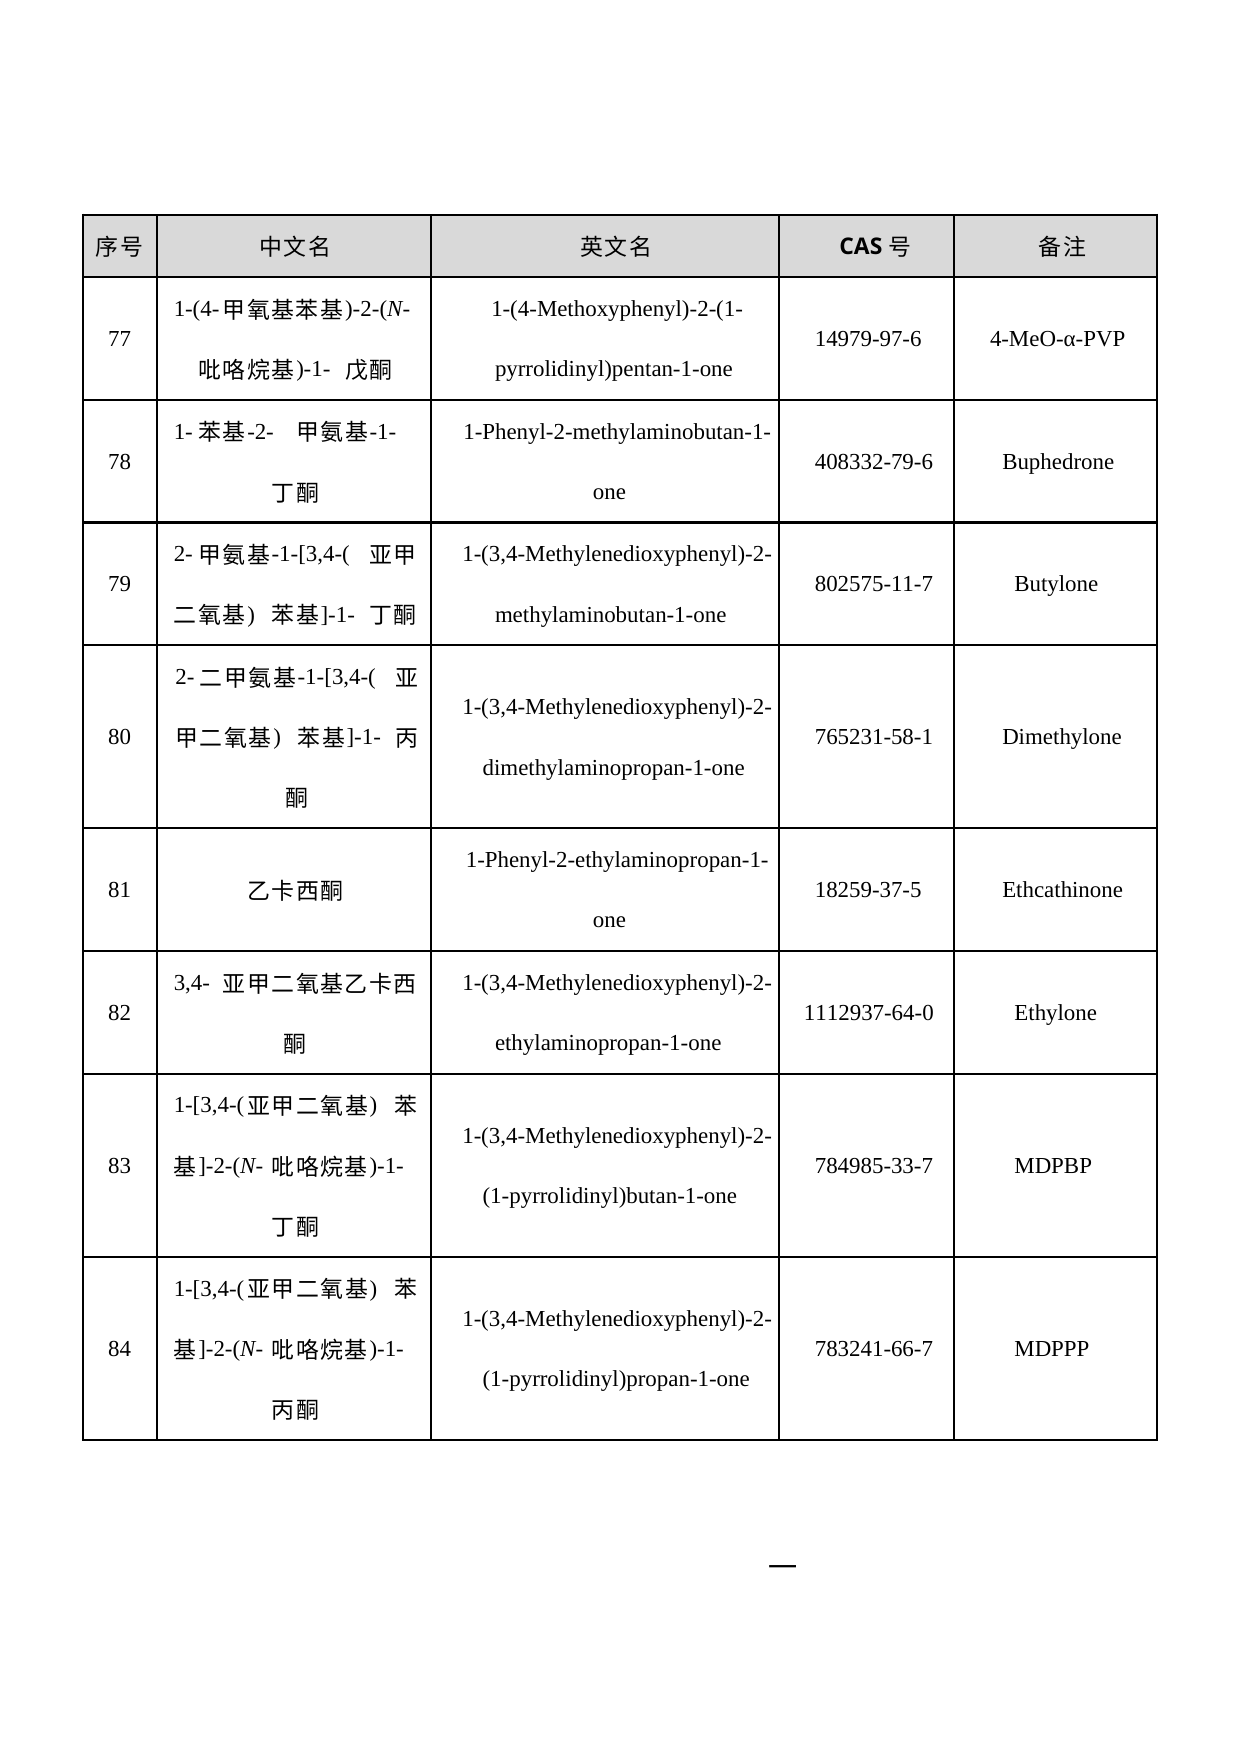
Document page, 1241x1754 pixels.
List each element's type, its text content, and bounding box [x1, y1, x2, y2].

table_cell Ethylone [955, 952, 1156, 1072]
table_cell 80 [84, 646, 156, 827]
table_cell 84 [84, 1258, 156, 1438]
table_header 中文名 [158, 216, 430, 276]
table_cell Dimethylone [955, 646, 1156, 827]
table_cell MDPBP [955, 1075, 1156, 1256]
table_cell 1-[3,4-(亚甲二氧基)苯基]-2-(N-吡咯烷基)-1-丙酮 [158, 1258, 430, 1438]
table_cell 765231-58-1 [780, 646, 953, 827]
table_cell 77 [84, 278, 156, 399]
table_cell 784985-33-7 [780, 1075, 953, 1256]
table_cell 1-(3,4-Methylenedioxyphenyl)-2-ethylaminopropan-1-one [432, 952, 778, 1072]
table_cell 783241-66-7 [780, 1258, 953, 1438]
table_cell 14979-97-6 [780, 278, 953, 399]
table_cell 1112937-64-0 [780, 952, 953, 1072]
table_cell 83 [84, 1075, 156, 1256]
table_cell 1-(3,4-Methylenedioxyphenyl)-2-dimethylaminopropan-1-one [432, 646, 778, 827]
table_header 备注 [955, 216, 1156, 276]
table_cell 81 [84, 829, 156, 950]
table_header 英文名 [432, 216, 778, 276]
table_cell 1-Phenyl-2-ethylaminopropan-1-one [432, 829, 778, 950]
table_cell 1-[3,4-(亚甲二氧基)苯基]-2-(N-吡咯烷基)-1-丁酮 [158, 1075, 430, 1256]
table_cell 4-MeO-α-PVP [955, 278, 1156, 399]
table_cell 82 [84, 952, 156, 1072]
table_cell 3,4-亚甲二氧基乙卡西酮 [158, 952, 430, 1072]
table_cell Butylone [955, 524, 1156, 644]
table_cell 2-二甲氨基-1-[3,4-(亚甲二氧基)苯基]-1-丙酮 [158, 646, 430, 827]
table_cell 1-(3,4-Methylenedioxyphenyl)-2-methylaminobutan-1-one [432, 524, 778, 644]
table_cell 18259-37-5 [780, 829, 953, 950]
table_cell 79 [84, 524, 156, 644]
table_cell 802575-11-7 [780, 524, 953, 644]
table_cell 1-(3,4-Methylenedioxyphenyl)-2-(1-pyrrolidinyl)butan-1-one [432, 1075, 778, 1256]
table_cell Ethcathinone [955, 829, 1156, 950]
table_cell 1-Phenyl-2-methylaminobutan-1-one [432, 401, 778, 521]
table_cell 乙卡西酮 [158, 829, 430, 950]
table_header CAS号 [780, 216, 953, 276]
table_cell 1-(3,4-Methylenedioxyphenyl)-2-(1-pyrrolidinyl)propan-1-one [432, 1258, 778, 1438]
table_cell 2-甲氨基-1-[3,4-(亚甲二氧基)苯基]-1-丁酮 [158, 524, 430, 644]
table_cell MDPPP [955, 1258, 1156, 1438]
table_cell 1-苯基-2-甲氨基-1-丁酮 [158, 401, 430, 521]
table_cell 1-(4-Methoxyphenyl)-2-(1-pyrrolidinyl)pentan-1-one [432, 278, 778, 399]
table_cell Buphedrone [955, 401, 1156, 521]
table_cell 1-(4-甲氧基苯基)-2-(N-吡咯烷基)-1-戊酮 [158, 278, 430, 399]
table_cell 78 [84, 401, 156, 521]
table_header 序号 [84, 216, 156, 276]
table_cell 408332-79-6 [780, 401, 953, 521]
